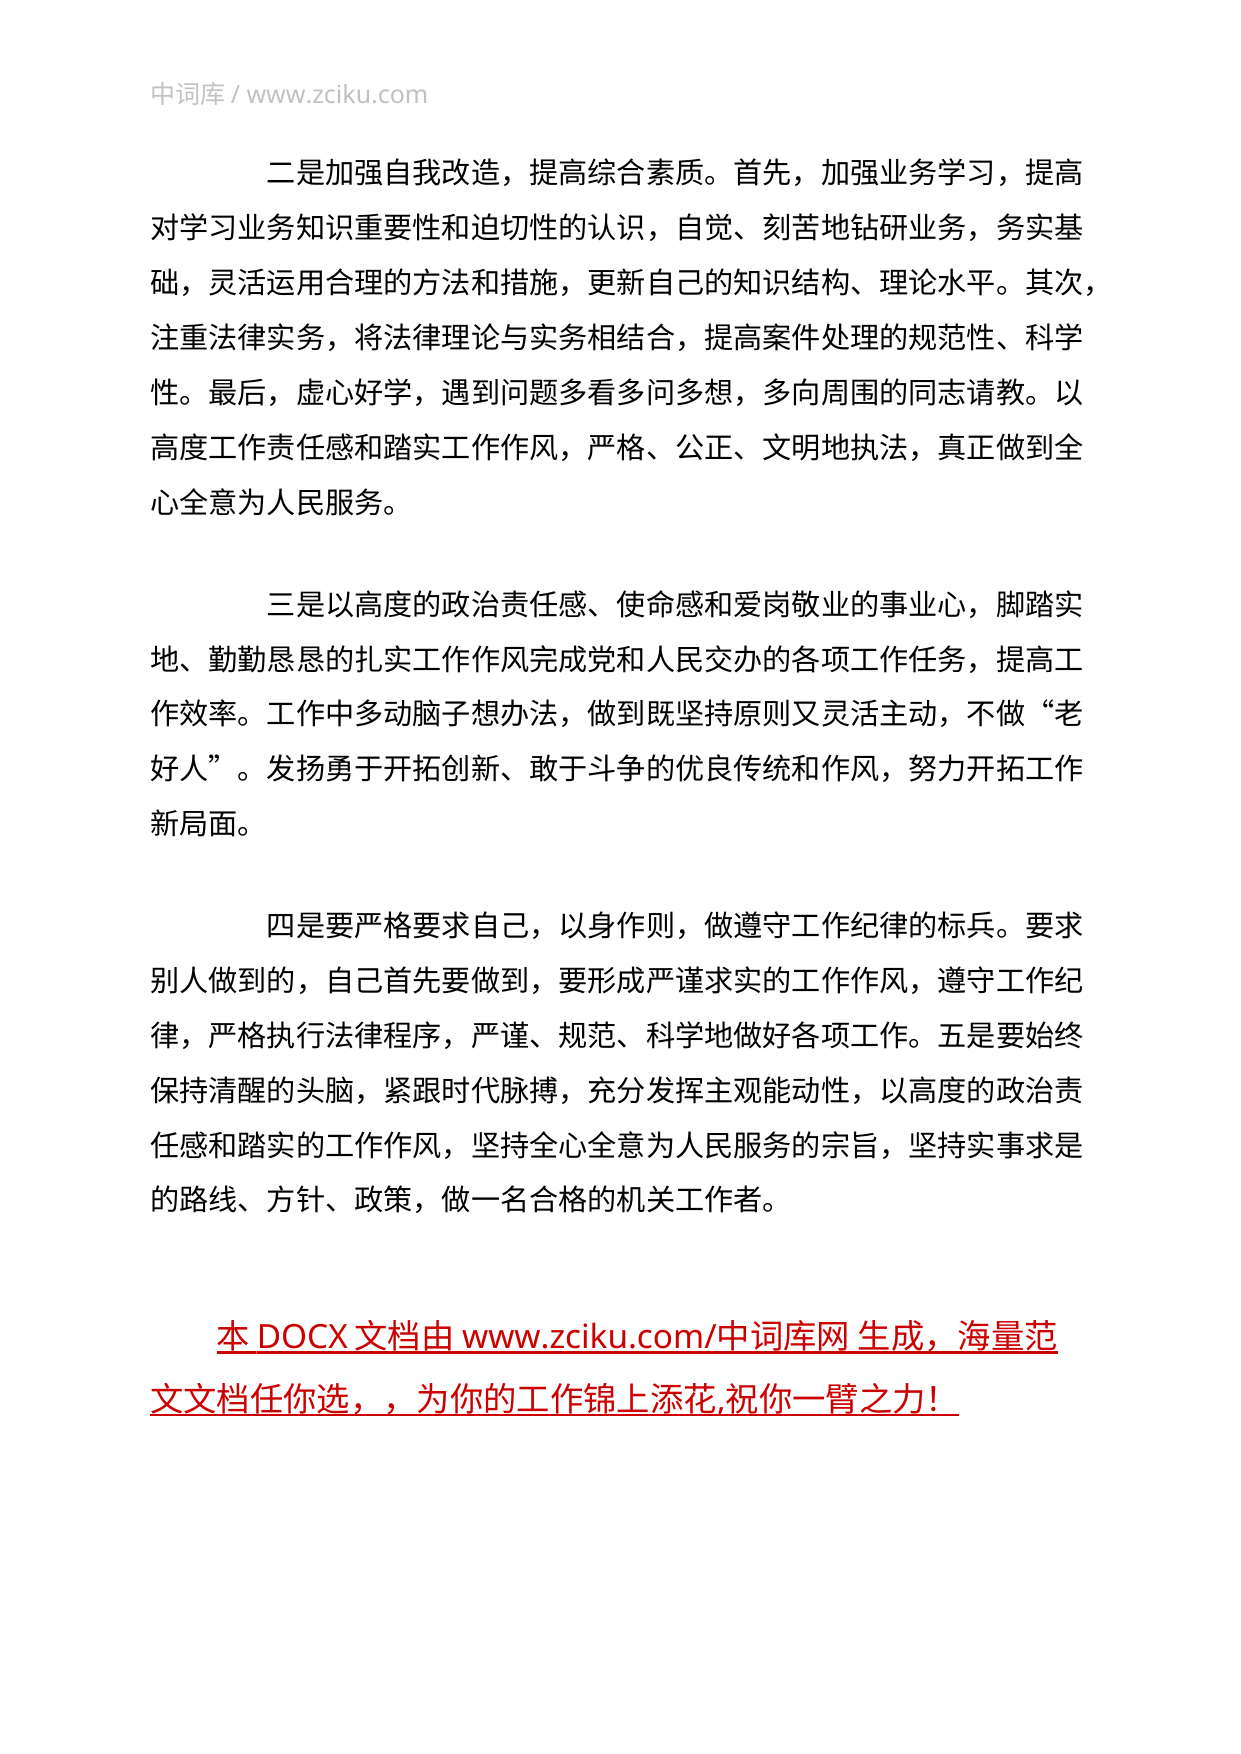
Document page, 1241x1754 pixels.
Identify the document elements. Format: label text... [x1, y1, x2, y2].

text 三是以高度的政治责任感、使命感和爱岗敬业的事业心，脚踏实地、勤勤恳恳的扎实工作作风完成党和人民交办的各项工作任务，提高工作效率。工作中多动脑子想办法，做到既坚持原则又灵活主动，不做“老好人”。发扬勇于开拓创新、敢于斗争的优良传统和作风，努力开拓工作新局面。 [150, 581, 1090, 843]
text 四是要严格要求自己，以身作则，做遵守工作纪律的标兵。要求别人做到的，自己首先要做到，要形成严谨求实的工作作风，遵守工作纪律，严格执行法律程序，严谨、规范、科学地做好各项工作。五是要始终保持清醒的头脑，紧跟时代脉搏，充分发挥主观能动性，以高度的政治责任感和踏实的工作作风，坚持全心全意为人民服务的宗旨，坚持实事求是的路线、方针、政策，做一名合格的机关工作者。 [150, 902, 1090, 1219]
text 本DOCX文档由 www.zciku.com/中词库网 生成，海量范文文档任你选，，为你的工作锦上添花,祝你一臂之力！ [150, 1310, 1090, 1421]
text 二是加强自我改造，提高综合素质。首先，加强业务学习，提高对学习业务知识重要性和迫切性的认识，自觉、刻苦地钻研业务，务实基础，灵活运用合理的方法和措施，更新自己的知识结构、理论水平。其次，注重法律实务，将法律理论与实务相结合，提高案件处理的规范性、科学性。最后，虚心好学，遇到问题多看多问多想，多向周围的同志请教。以高度工作责任感和踏实工作作风，严格、公正、文明地执法，真正做到全心全意为人民服务。 [150, 150, 1090, 522]
